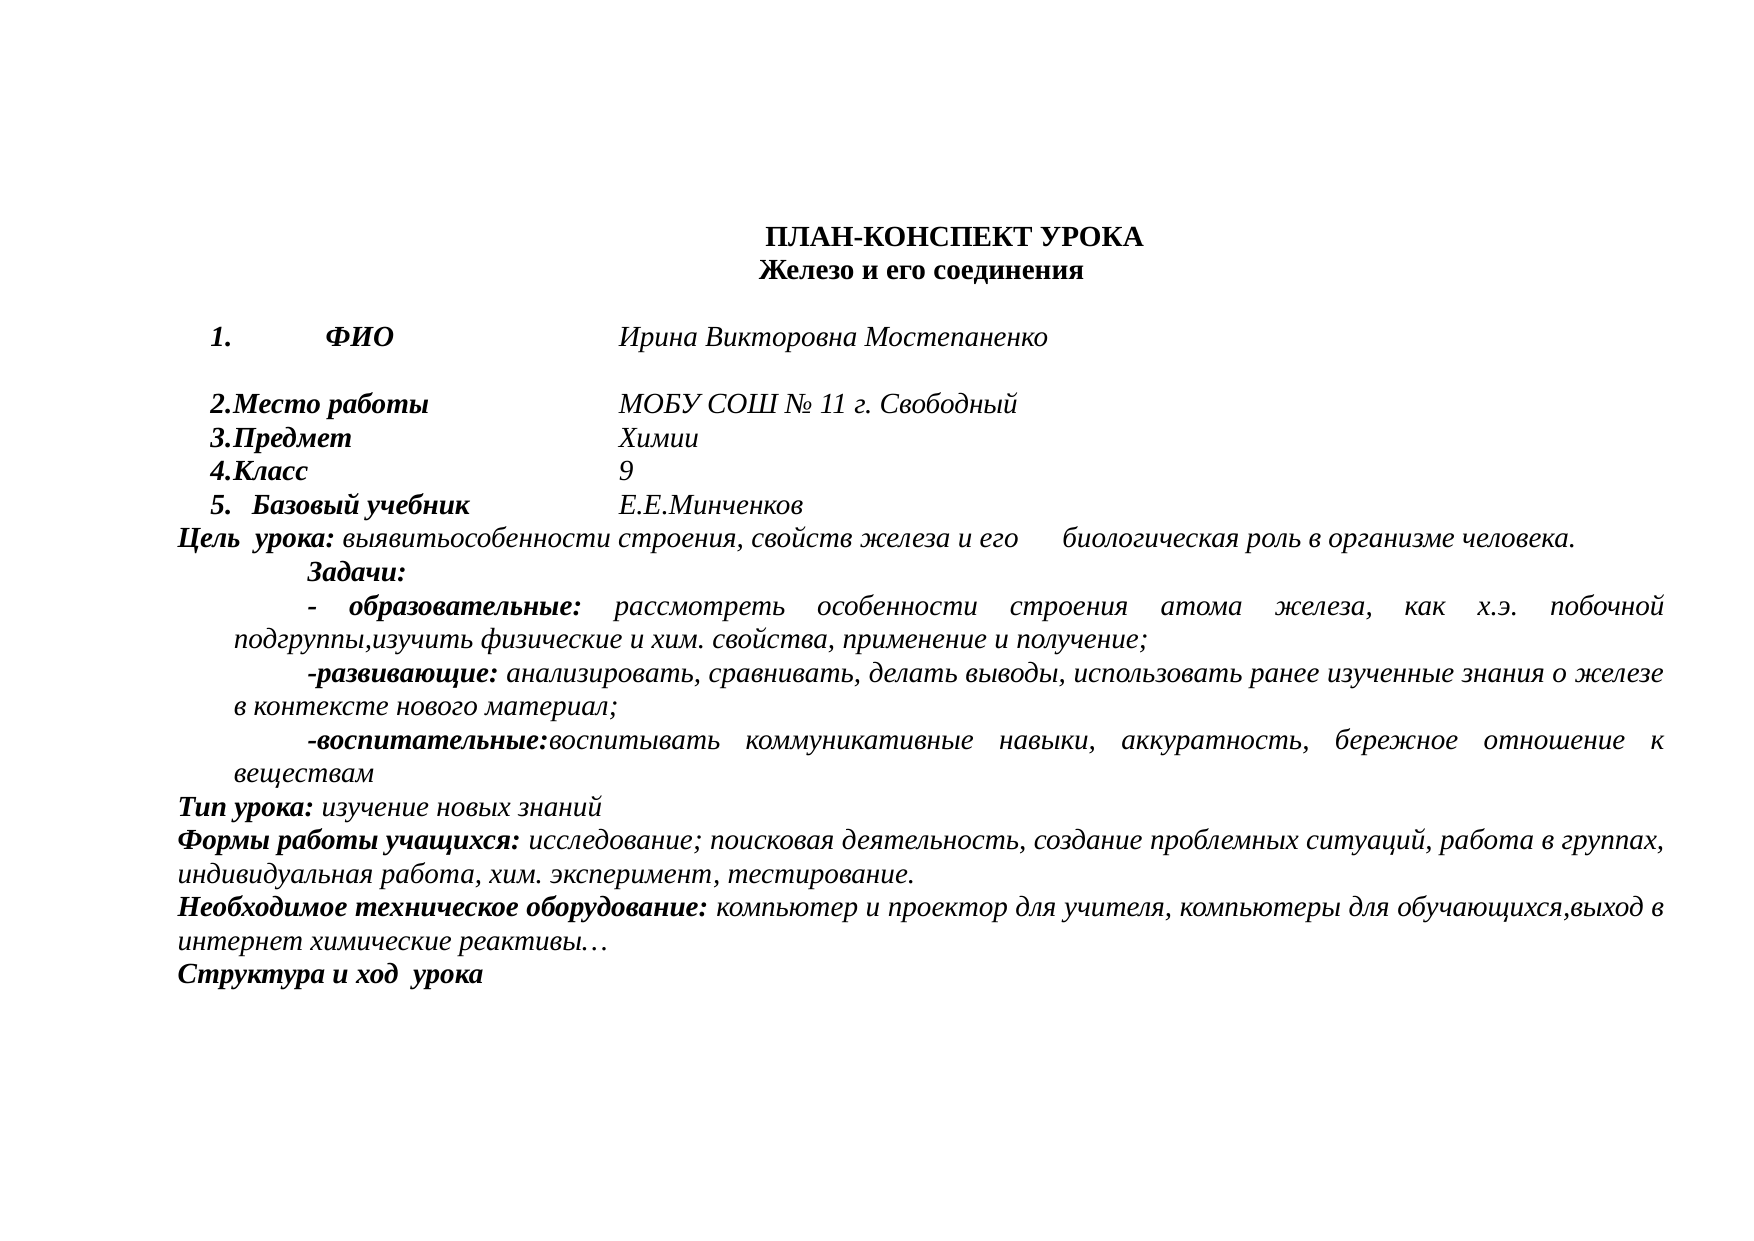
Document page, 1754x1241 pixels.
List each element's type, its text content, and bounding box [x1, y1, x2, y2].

table_cell [166, 454, 222, 487]
table_cell Место работы [222, 386, 533, 420]
table_cell [166, 487, 222, 521]
table_cell [166, 420, 222, 453]
text Задачи: [233, 554, 1665, 588]
text Необходимое техническое оборудование: компьютер и проектор для учителя, компьютеры для обучающихся,выход в интернет химические реактивы… [177, 889, 1665, 957]
text Цель урока: выявитьособенности строения, свойств железа и его биологическая роль в организме человека. [177, 521, 1665, 554]
text Структура и ход урока [177, 957, 1665, 990]
text Тип урока: изучение новых знаний [177, 789, 1665, 822]
table_header Ирина Викторовна Мостепаненко [533, 319, 1163, 386]
table_cell [166, 386, 222, 420]
table_cell МОБУ СОШ № 11 г. Свободный [533, 386, 1163, 420]
table_cell Предмет [222, 420, 533, 453]
table_header [166, 319, 222, 386]
table_cell Химии [533, 420, 1163, 453]
text -развивающие: анализировать, сравнивать, делать выводы, использовать ранее изученные знания о железе в контексте нового материал; [233, 655, 1665, 722]
text -воспитательные:воспитывать коммуникативные навыки, аккуратность, бережное отношение к веществам [233, 722, 1665, 789]
text Формы работы учащихся: исследование; поисковая деятельность, создание проблемных ситуаций, работа в группах, индивидуальная работа, хим. эксперимент, тестирование. [177, 822, 1665, 889]
text ПЛАН-КОНСПЕКТ УРОКА Железо и его соединения [177, 219, 1665, 286]
table_cell Базовый учебник [222, 487, 533, 521]
text - образовательные: рассмотреть особенности строения атома железа, как х.э. побочной подгруппы,изучить физические и хим. свойства, применение и получение; [233, 588, 1665, 655]
table_cell Класс [222, 454, 533, 487]
table_cell Е.Е.Минченков [533, 487, 1163, 521]
table_cell 9 [533, 454, 1163, 487]
table_header ФИО [222, 319, 533, 386]
